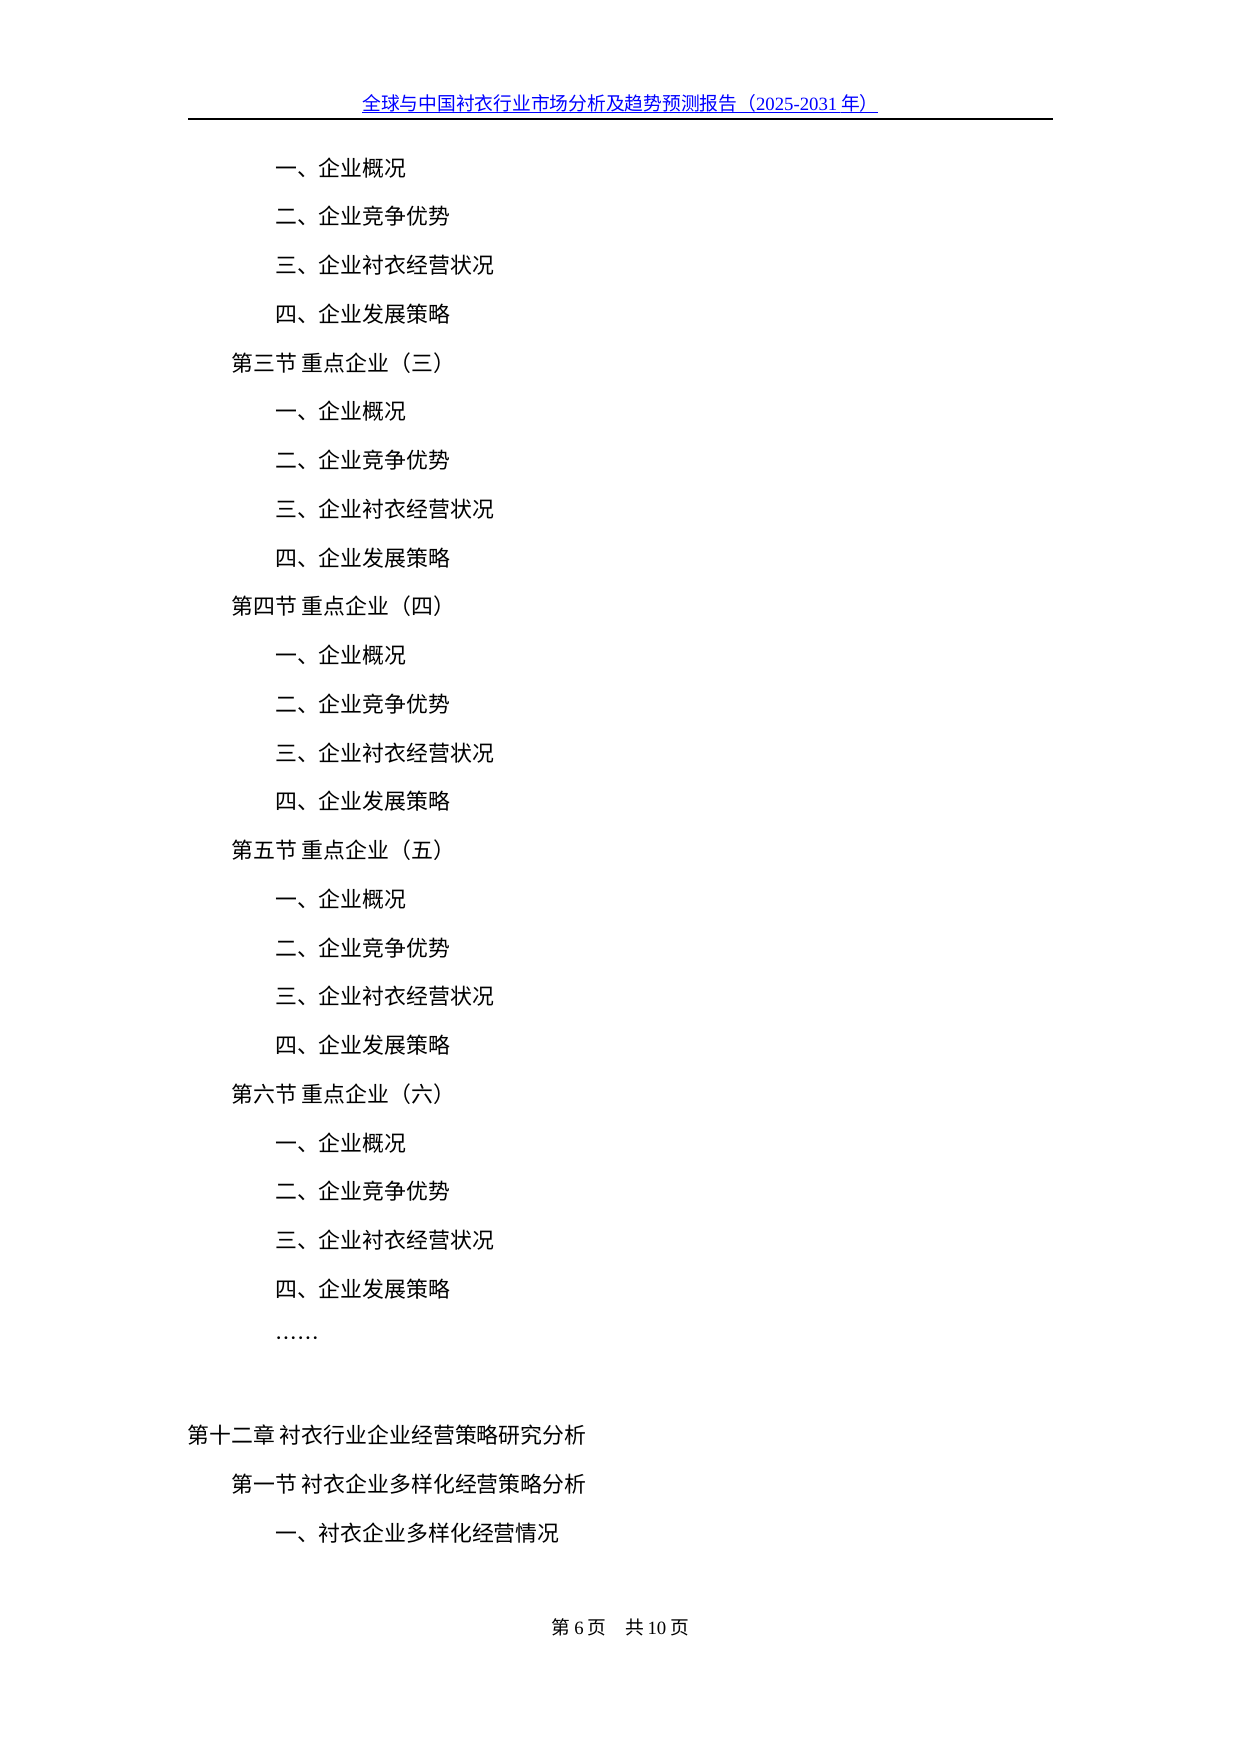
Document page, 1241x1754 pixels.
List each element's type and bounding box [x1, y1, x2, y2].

text [187, 150, 1053, 1548]
